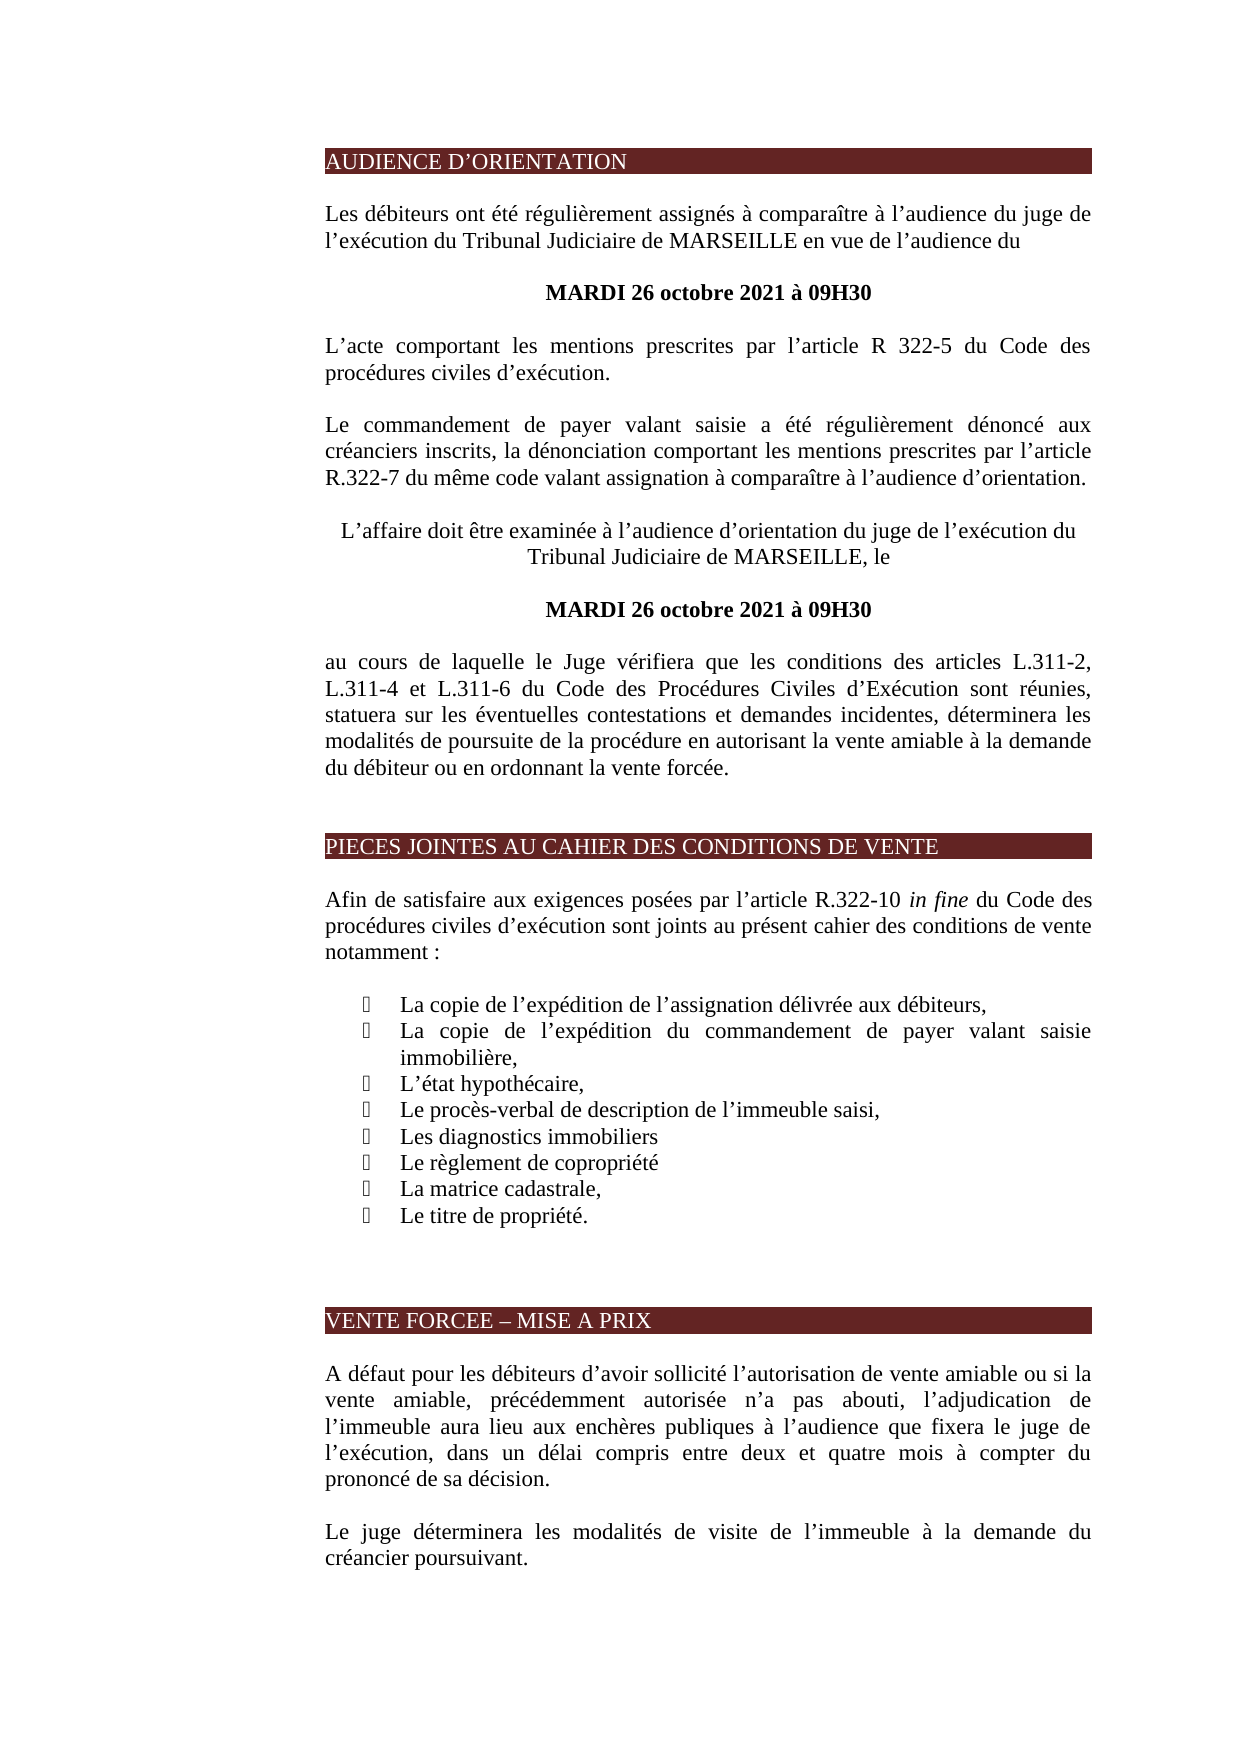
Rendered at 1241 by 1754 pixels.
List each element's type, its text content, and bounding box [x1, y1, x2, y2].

text A défaut pour les débiteurs d’avoir sollicité l’autorisation de vente amiable ou si la vente amiable, précédemment autorisée n’a pas abouti, l’adjudication de l’immeuble aura lieu aux enchères publiques à l’audience que fixera le juge de l’exécution, dans un délai compris entre deux et quatre mois à compter du prononcé de sa décision. [325, 1360, 1092, 1492]
text AUDIENCE D’ORIENTATION [325, 148, 1092, 174]
text L’affaire doit être examinée à l’audience d’orientation du juge de l’exécution du Tribunal Judiciaire de MARSEILLE, le [325, 517, 1092, 569]
text Le commandement de payer valant saisie a été régulièrement dénoncé aux créanciers inscrits, la dénonciation comportant les mentions prescrites par l’article R.322-7 du même code valant assignation à comparaître à l’audience d’orientation. [325, 411, 1092, 490]
text Les débiteurs ont été régulièrement assignés à comparaître à l’audience du juge de l’exécution du Tribunal Judiciaire de MARSEILLE en vue de l’audience du [325, 200, 1092, 253]
text VENTE FORCEE – MISE A PRIX [325, 1307, 1092, 1334]
text PIECES JOINTES AU CAHIER DES CONDITIONS DE VENTE [325, 833, 1092, 859]
text au cours de laquelle le Juge vérifiera que les conditions des articles L.311-2, L.311-4 et L.311-6 du Code des Procédures Civiles d’Exécution sont réunies, statuera sur les éventuelles contestations et demandes incidentes, déterminera les modalités de poursuite de la procédure en autorisant la vente amiable à la demande du débiteur ou en ordonnant la vente forcée. [325, 648, 1092, 780]
list Le procès-verbal de description de l’immeuble saisi, [362, 1096, 1092, 1123]
list La copie de l’expédition du commandement de payer valant saisie immobilière, [362, 1017, 1092, 1070]
list L’état hypothécaire, [362, 1070, 1092, 1096]
list Le titre de propriété. [362, 1202, 1092, 1228]
text MARDI 26 octobre 2021 à 09H30 [325, 279, 1092, 306]
list Les diagnostics immobiliers [362, 1123, 1092, 1149]
list Le règlement de copropriété [362, 1149, 1092, 1176]
list La copie de l’expédition de l’assignation délivrée aux débiteurs, [362, 991, 1092, 1017]
text L’acte comportant les mentions prescrites par l’article R 322-5 du Code des procédures civiles d’exécution. [325, 332, 1092, 385]
text MARDI 26 octobre 2021 à 09H30 [325, 596, 1092, 622]
list La matrice cadastrale, [362, 1176, 1092, 1202]
text Afin de satisfaire aux exigences posées par l’article R.322-10 in fine du Code des procédures civiles d’exécution sont joints au présent cahier des conditions de vente notamment : [325, 886, 1092, 965]
text Le juge déterminera les modalités de visite de l’immeuble à la demande du créancier poursuivant. [325, 1518, 1092, 1571]
